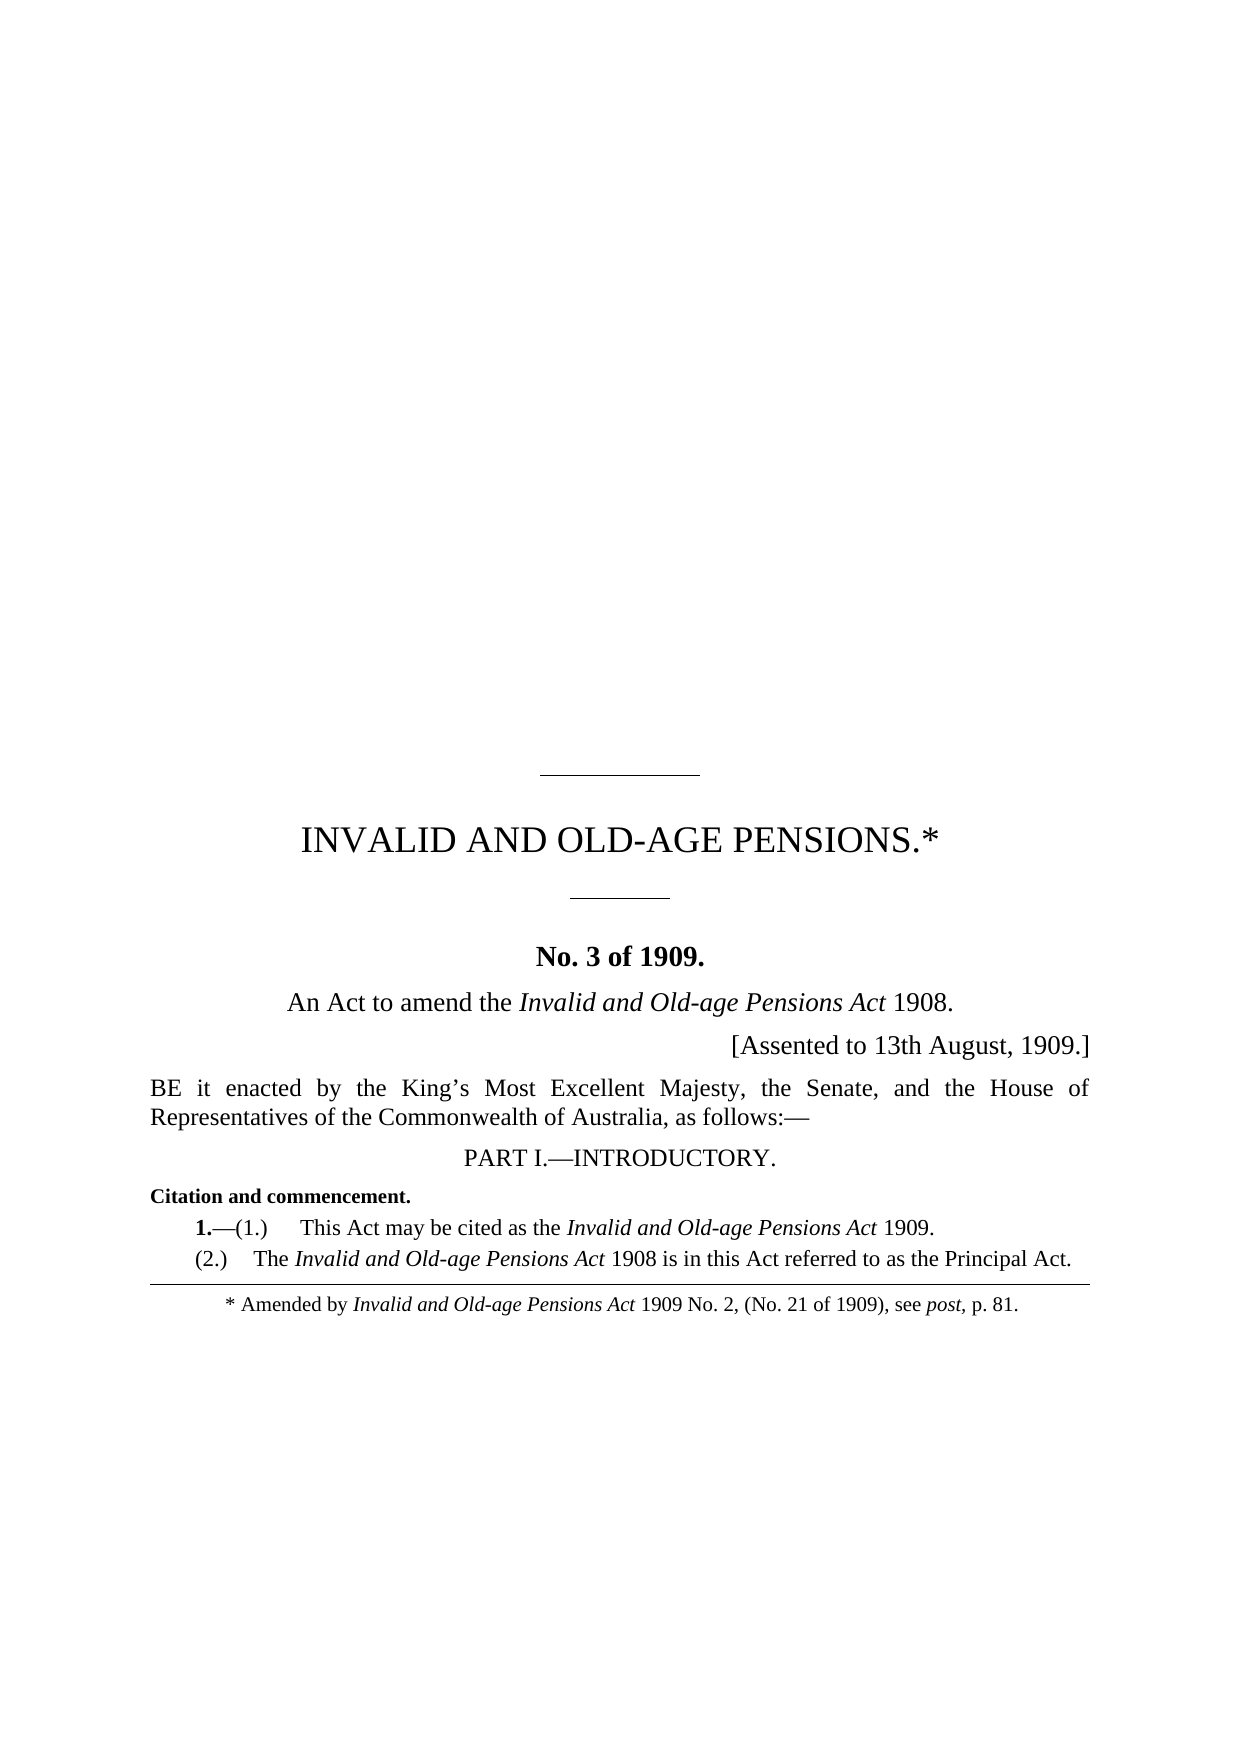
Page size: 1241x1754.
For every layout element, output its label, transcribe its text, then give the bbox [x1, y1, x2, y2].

text [Assented to 13th August, 1909.] [150, 1029, 1090, 1060]
text INVALID AND OLD-AGE PENSIONS.* [150, 817, 1090, 860]
text * Amended by Invalid and Old-age Pensions Act 1909 No. 2, (No. 21 of 1909), see post, p. 81. [150, 1292, 1090, 1316]
text Citation and commencement. [150, 1184, 1090, 1208]
text BE it enacted by the King’s Most Excellent Majesty, the Senate, and the House of Representatives of the Commonwealth of Australia, as follows:— [150, 1073, 1090, 1130]
text 1.—(1.) This Act may be cited as the Invalid and Old-age Pensions Act 1909. [150, 1214, 1090, 1241]
text An Act to amend the Invalid and Old-age Pensions Act 1908. [150, 986, 1090, 1017]
text (2.) The Invalid and Old-age Pensions Act 1908 is in this Act referred to as the Principal Act. [150, 1245, 1090, 1271]
text No. 3 of 1909. [150, 939, 1090, 973]
text PART I.—INTRODUCTORY. [150, 1143, 1090, 1172]
